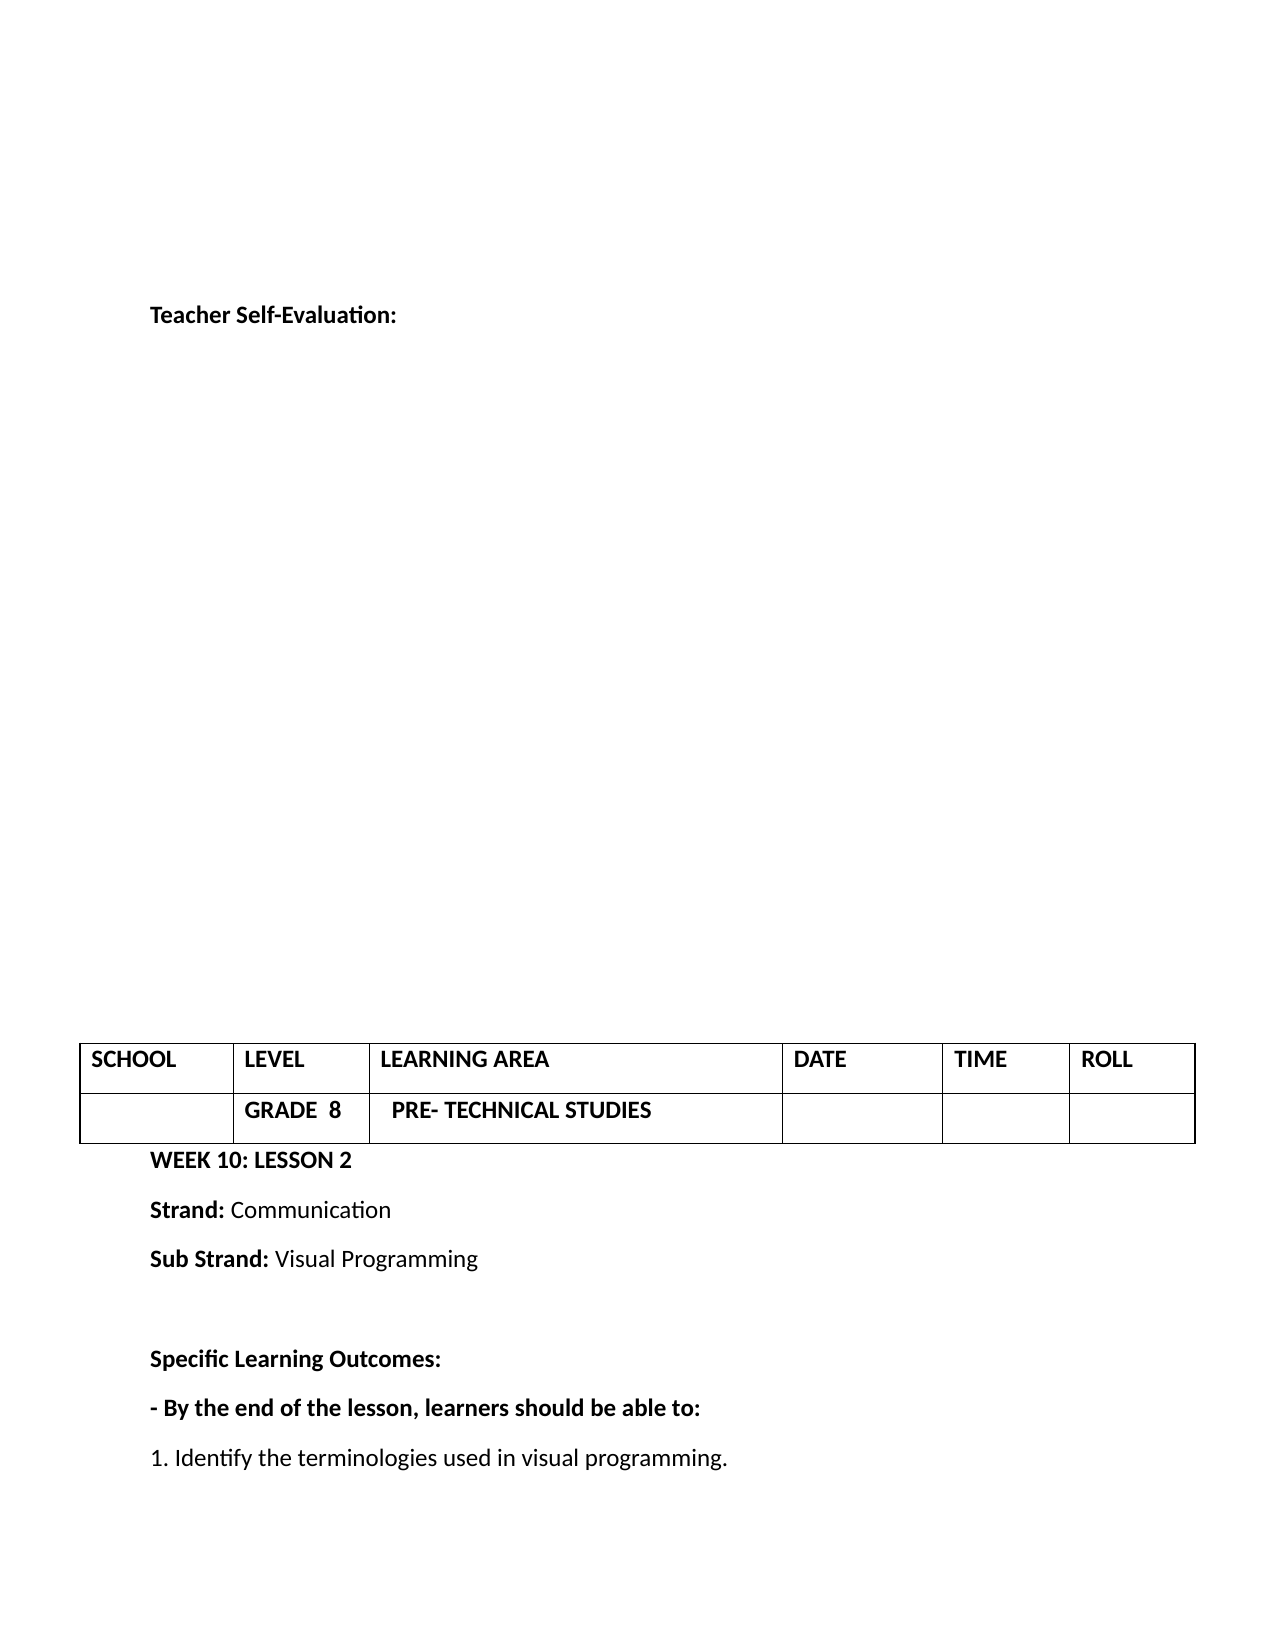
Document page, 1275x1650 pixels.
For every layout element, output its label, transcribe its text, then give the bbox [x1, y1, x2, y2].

table_cell [1070, 1094, 1194, 1143]
table_cell [81, 1094, 233, 1143]
table_header TIME [943, 1044, 1069, 1093]
table_cell GRADE 8 [234, 1094, 369, 1143]
table_header LEVEL [234, 1044, 369, 1093]
text 1. Identify the terminologies used in visual programming. [150, 1442, 1125, 1472]
text Sub Strand: Visual Programming [150, 1243, 1125, 1274]
table_cell [783, 1094, 942, 1143]
text Specific Learning Outcomes: [150, 1343, 1125, 1373]
table_header DATE [783, 1044, 942, 1093]
text Strand: Communication [150, 1194, 1125, 1224]
text - By the end of the lesson, learners should be able to: [150, 1392, 1125, 1423]
table_cell [943, 1094, 1069, 1143]
table_header LEARNING AREA [370, 1044, 782, 1093]
text Teacher Self-Evaluation: [150, 299, 1125, 329]
text WEEK 10: LESSON 2 [150, 1144, 1125, 1175]
table_cell PRE- TECHNICAL STUDIES [370, 1094, 782, 1143]
table_header ROLL [1070, 1044, 1194, 1093]
table_header SCHOOL [81, 1044, 233, 1093]
